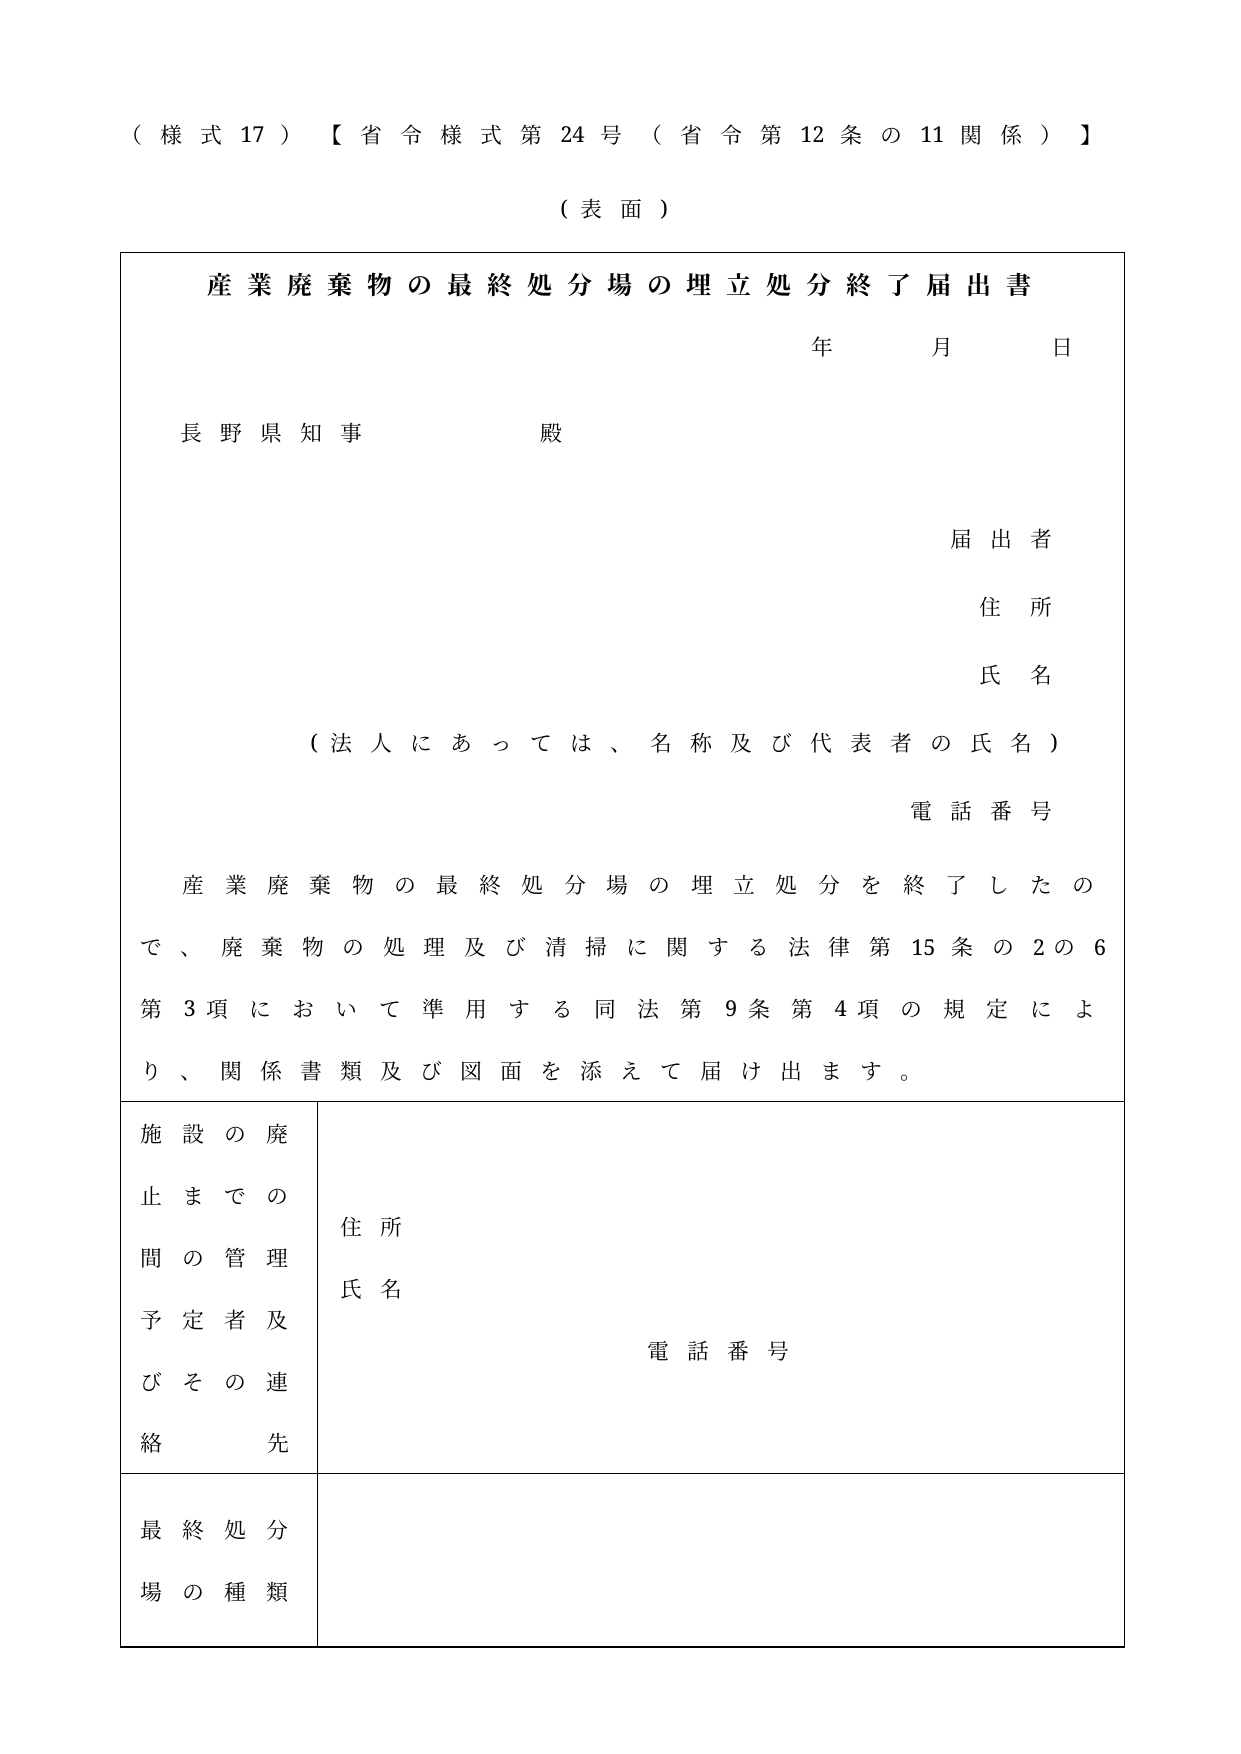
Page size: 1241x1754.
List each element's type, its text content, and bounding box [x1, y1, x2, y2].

text (表面) [120, 177, 1120, 239]
table_cell [318, 1474, 1124, 1646]
table_cell 最終処分場の種類 [121, 1474, 317, 1646]
table_cell 施設の廃止までの間の管理予定者及びその連絡先 [121, 1102, 317, 1473]
text （様式17）【省令様式第24号（省令第12条の11関係）】 [120, 103, 1120, 165]
table_header 産業廃棄物の最終処分場の埋立処分終了届出書 年 月 日 長野県知事 殿 届出者 住所 氏名 (法人にあっては、名称及び代表者の氏名) 電話番号 産業廃棄物の最終処分場の埋立処分を終了したので、廃棄物の処理及び清掃に関する法律第15条の2の6第3項において準用する同法第9条第4項の規定により、関係書類及び図面を添えて届け出ます。 [121, 253, 1124, 1101]
table_cell 住所 氏名 電話番号 [318, 1102, 1124, 1473]
